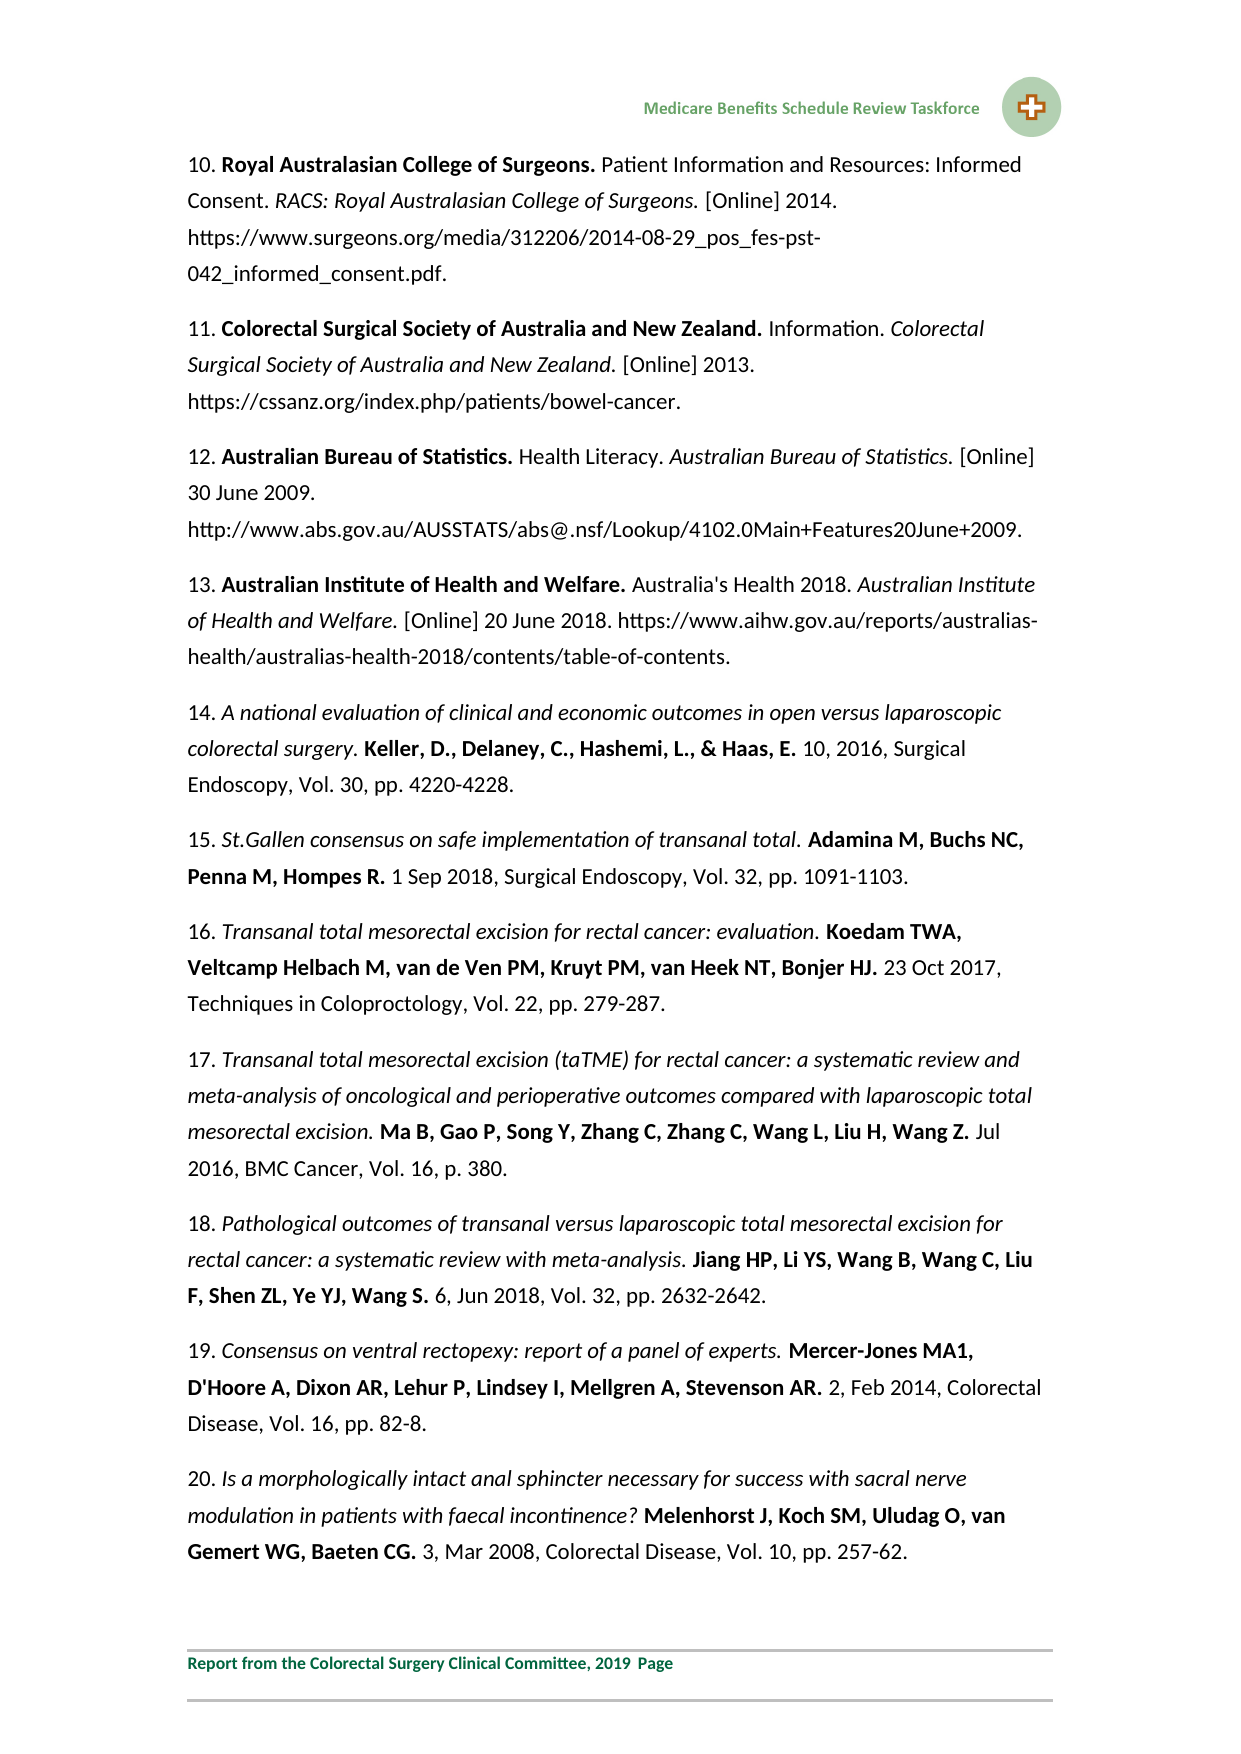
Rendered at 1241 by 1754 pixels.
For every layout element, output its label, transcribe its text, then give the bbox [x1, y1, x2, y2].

text 11. Colorectal Surgical Society of Australia and New Zealand. Information. Colorectal Surgical Society of Australia and New Zealand. [Online] 2013. https://cssanz.org/index.php/patients/bowel-cancer. [187, 314, 1053, 415]
text 19. Consensus on ventral rectopexy: report of a panel of experts. Mercer-Jones MA1, D'Hoore A, Dixon AR, Lehur P, Lindsey I, Mellgren A, Stevenson AR. 2, Feb 2014, Colorectal Disease, Vol. 16, pp. 82-8. [187, 1337, 1053, 1437]
text 12. Australian Bureau of Statistics. Health Literacy. Australian Bureau of Statistics. [Online] 30 June 2009. http://www.abs.gov.au/AUSSTATS/abs@.nsf/Lookup/4102.0Main+Features20June+2009. [187, 442, 1053, 543]
text 13. Australian Institute of Health and Welfare. Australia's Health 2018. Australian Institute of Health and Welfare. [Online] 20 June 2018. https://www.aihw.gov.au/reports/australias-health/australias-health-2018/contents/table-of-contents. [187, 570, 1053, 671]
text 20. Is a morphologically intact anal sphincter necessary for success with sacral nerve modulation in patients with faecal incontinence? Melenhorst J, Koch SM, Uludag O, van Gemert WG, Baeten CG. 3, Mar 2008, Colorectal Disease, Vol. 10, pp. 257-62. [187, 1464, 1053, 1565]
text 17. Transanal total mesorectal excision (taTME) for rectal cancer: a systematic review and meta-analysis of oncological and perioperative outcomes compared with laparoscopic total mesorectal excision. Ma B, Gao P, Song Y, Zhang C, Zhang C, Wang L, Liu H, Wang Z. Jul 2016, BMC Cancer, Vol. 16, p. 380. [187, 1045, 1053, 1182]
text 14. A national evaluation of clinical and economic outcomes in open versus laparoscopic colorectal surgery. Keller, D., Delaney, C., Hashemi, L., & Haas, E. 10, 2016, Surgical Endoscopy, Vol. 30, pp. 4220-4228. [187, 698, 1053, 798]
text 18. Pathological outcomes of transanal versus laparoscopic total mesorectal excision for rectal cancer: a systematic review with meta-analysis. Jiang HP, Li YS, Wang B, Wang C, Liu F, Shen ZL, Ye YJ, Wang S. 6, Jun 2018, Vol. 32, pp. 2632-2642. [187, 1209, 1053, 1309]
text 15. St.Gallen consensus on safe implementation of transanal total. Adamina M, Buchs NC, Penna M, Hompes R. 1 Sep 2018, Surgical Endoscopy, Vol. 32, pp. 1091-1103. [187, 825, 1053, 890]
picture [0, 17, 1241, 139]
text 16. Transanal total mesorectal excision for rectal cancer: evaluation. Koedam TWA, Veltcamp Helbach M, van de Ven PM, Kruyt PM, van Heek NT, Bonjer HJ. 23 Oct 2017, Techniques in Coloproctology, Vol. 22, pp. 279-287. [187, 917, 1053, 1018]
text 10. Royal Australasian College of Surgeons. Patient Information and Resources: Informed Consent. RACS: Royal Australasian College of Surgeons. [Online] 2014. https://www.surgeons.org/media/312206/2014-08-29_pos_fes-pst-042_informed_consent.pdf. [187, 150, 1053, 287]
